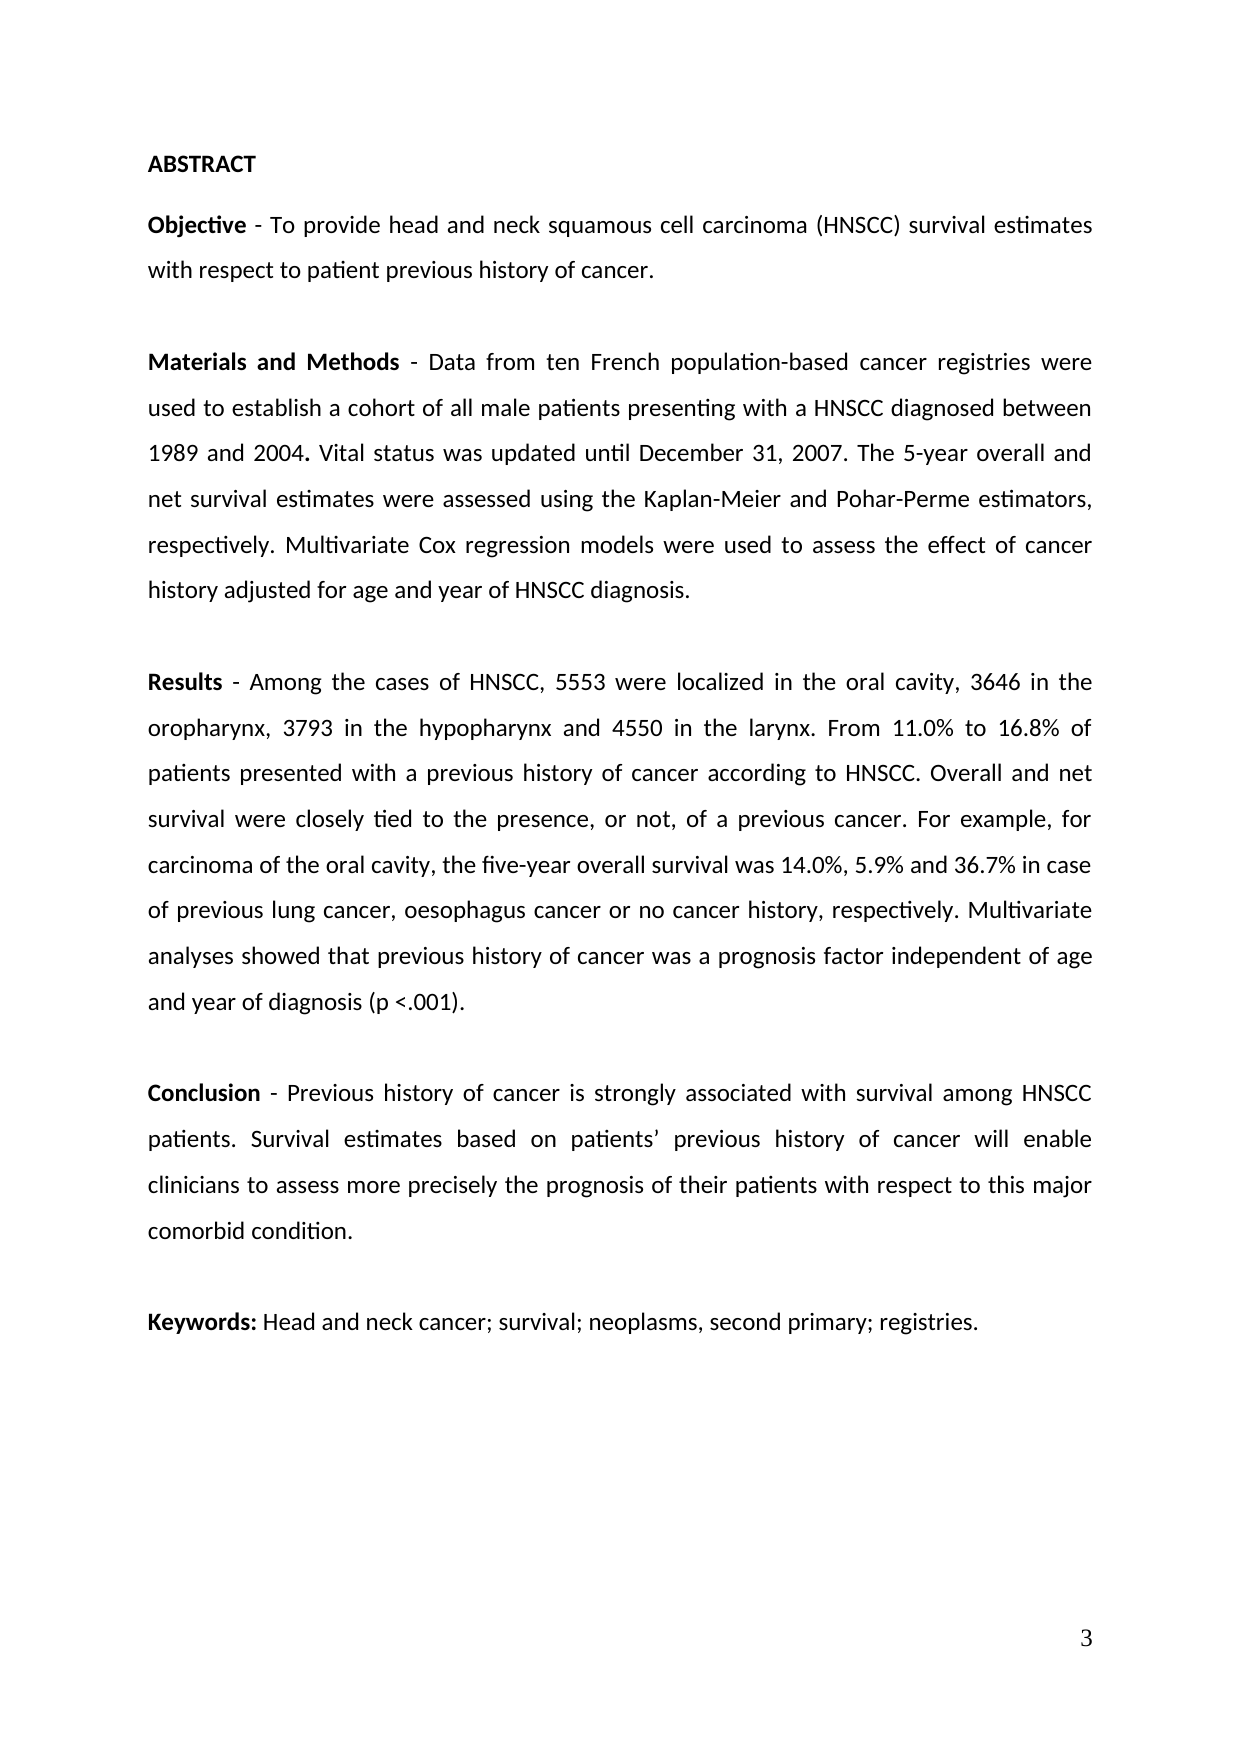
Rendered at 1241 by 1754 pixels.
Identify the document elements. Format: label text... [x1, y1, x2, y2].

text Conclusion - Previous history of cancer is strongly associated with survival among HNSCC patients. Survival estimates based on patients’ previous history of cancer will enable clinicians to assess more precisely the prognosis of their patients with respect to this major comorbid condition. [148, 1078, 1092, 1245]
text Keywords: Head and neck cancer; survival; neoplasms, second primary; registries. [148, 1306, 1092, 1337]
text Objective - To provide head and neck squamous cell carcinoma (HNSCC) survival estimates with respect to patient previous history of cancer. [148, 209, 1092, 285]
text ABSTRACT [148, 148, 1092, 178]
text Results - Among the cases of HNSCC, 5553 were localized in the oral cavity, 3646 in the oropharynx, 3793 in the hypopharynx and 4550 in the larynx. From 11.0% to 16.8% of patients presented with a previous history of cancer according to HNSCC. Overall and net survival were closely tied to the presence, or not, of a previous cancer. For example, for carcinoma of the oral cavity, the five-year overall survival was 14.0%, 5.9% and 36.7% in case of previous lung cancer, oesophagus cancer or no cancer history, respectively. Multivariate analyses showed that previous history of cancer was a prognosis factor independent of age and year of diagnosis (p <.001). [148, 666, 1092, 1017]
text Materials and Methods - Data from ten French population-based cancer registries were used to establish a cohort of all male patients presenting with a HNSCC diagnosed between 1989 and 2004. Vital status was updated until December 31, 2007. The 5-year overall and net survival estimates were assessed using the Kaplan-Meier and Pohar-Perme estimators, respectively. Multivariate Cox regression models were used to assess the effect of cancer history adjusted for age and year of HNSCC diagnosis. [148, 346, 1092, 605]
